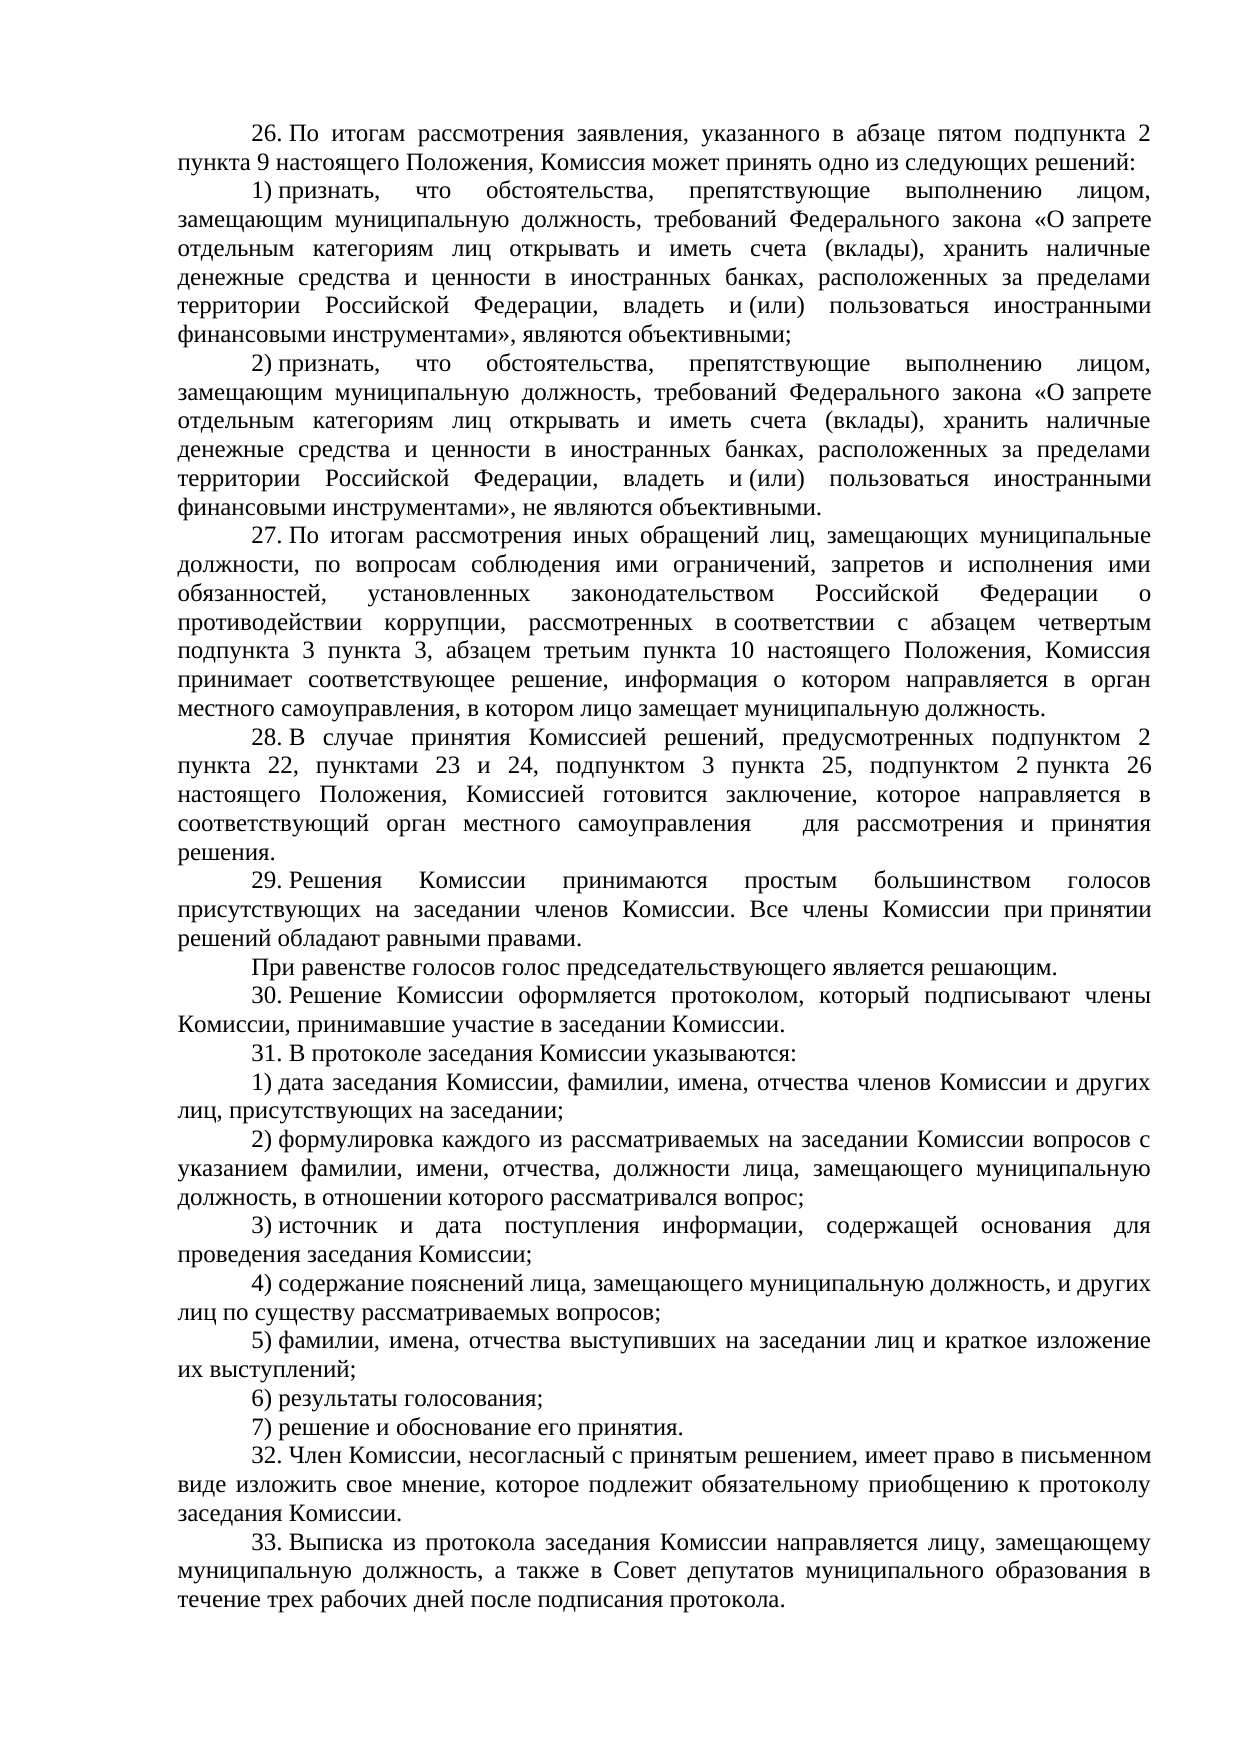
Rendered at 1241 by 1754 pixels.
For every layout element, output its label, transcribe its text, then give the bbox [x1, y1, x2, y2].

text 33. Выписка из протокола заседания Комиссии направляется лицу, замещающему муниципальную должность, а также в Совет депутатов муниципального образования в течение трех рабочих дней после подписания протокола. [177, 1527, 1152, 1613]
text 30. Решение Комиссии оформляется протоколом, который подписывают члены Комиссии, принимавшие участие в заседании Комиссии. [177, 981, 1152, 1038]
text 6) результаты голосования; [177, 1383, 1152, 1412]
text 2) признать, что обстоятельства, препятствующие выполнению лицом, замещающим муниципальную должность, требований Федерального закона «О запрете отдельным категориям лиц открывать и иметь счета (вклады), хранить наличные денежные средства и ценности в иностранных банках, расположенных за пределами территории Российской Федерации, владеть и (или) пользоваться иностранными финансовыми инструментами», не являются объективными. [177, 348, 1152, 521]
text 26. По итогам рассмотрения заявления, указанного в абзаце пятом подпункта 2 пункта 9 настоящего Положения, Комиссия может принять одно из следующих решений: [177, 118, 1152, 176]
text 7) решение и обоснование его принятия. [177, 1412, 1152, 1441]
text 27. По итогам рассмотрения иных обращений лиц, замещающих муниципальные должности, по вопросам соблюдения ими ограничений, запретов и исполнения ими обязанностей, установленных законодательством Российской Федерации о противодействии коррупции, рассмотренных в соответствии с абзацем четвертым подпункта 3 пункта 3, абзацем третьим пункта 10 настоящего Положения, Комиссия принимает соответствующее решение, информация о котором направляется в орган местного самоуправления, в котором лицо замещает муниципальную должность. [177, 521, 1152, 722]
text 3) источник и дата поступления информации, содержащей основания для проведения заседания Комиссии; [177, 1211, 1152, 1268]
text 1) дата заседания Комиссии, фамилии, имена, отчества членов Комиссии и других лиц, присутствующих на заседании; [177, 1067, 1152, 1124]
text 31. В протоколе заседания Комиссии указываются: [177, 1038, 1152, 1067]
text При равенстве голосов голос председательствующего является решающим. [177, 952, 1152, 981]
text 1) признать, что обстоятельства, препятствующие выполнению лицом, замещающим муниципальную должность, требований Федерального закона «О запрете отдельным категориям лиц открывать и иметь счета (вклады), хранить наличные денежные средства и ценности в иностранных банках, расположенных за пределами территории Российской Федерации, владеть и (или) пользоваться иностранными финансовыми инструментами», являются объективными; [177, 176, 1152, 348]
text 2) формулировка каждого из рассматриваемых на заседании Комиссии вопросов с указанием фамилии, имени, отчества, должности лица, замещающего муниципальную должность, в отношении которого рассматривался вопрос; [177, 1124, 1152, 1211]
text 28. В случае принятия Комиссией решений, предусмотренных подпунктом 2 пункта 22, пунктами 23 и 24, подпунктом 3 пункта 25, подпунктом 2 пункта 26 настоящего Положения, Комиссией готовится заключение, которое направляется в соответствующий орган местного самоуправления для рассмотрения и принятия решения. [177, 722, 1152, 866]
text 4) содержание пояснений лица, замещающего муниципальную должность, и других лиц по существу рассматриваемых вопросов; [177, 1268, 1152, 1326]
text 32. Член Комиссии, несогласный с принятым решением, имеет право в письменном виде изложить свое мнение, которое подлежит обязательному приобщению к протоколу заседания Комиссии. [177, 1441, 1152, 1527]
text 29. Решения Комиссии принимаются простым большинством голосов присутствующих на заседании членов Комиссии. Все члены Комиссии при принятии решений обладают равными правами. [177, 866, 1152, 952]
text 5) фамилии, имена, отчества выступивших на заседании лиц и краткое изложение их выступлений; [177, 1326, 1152, 1383]
